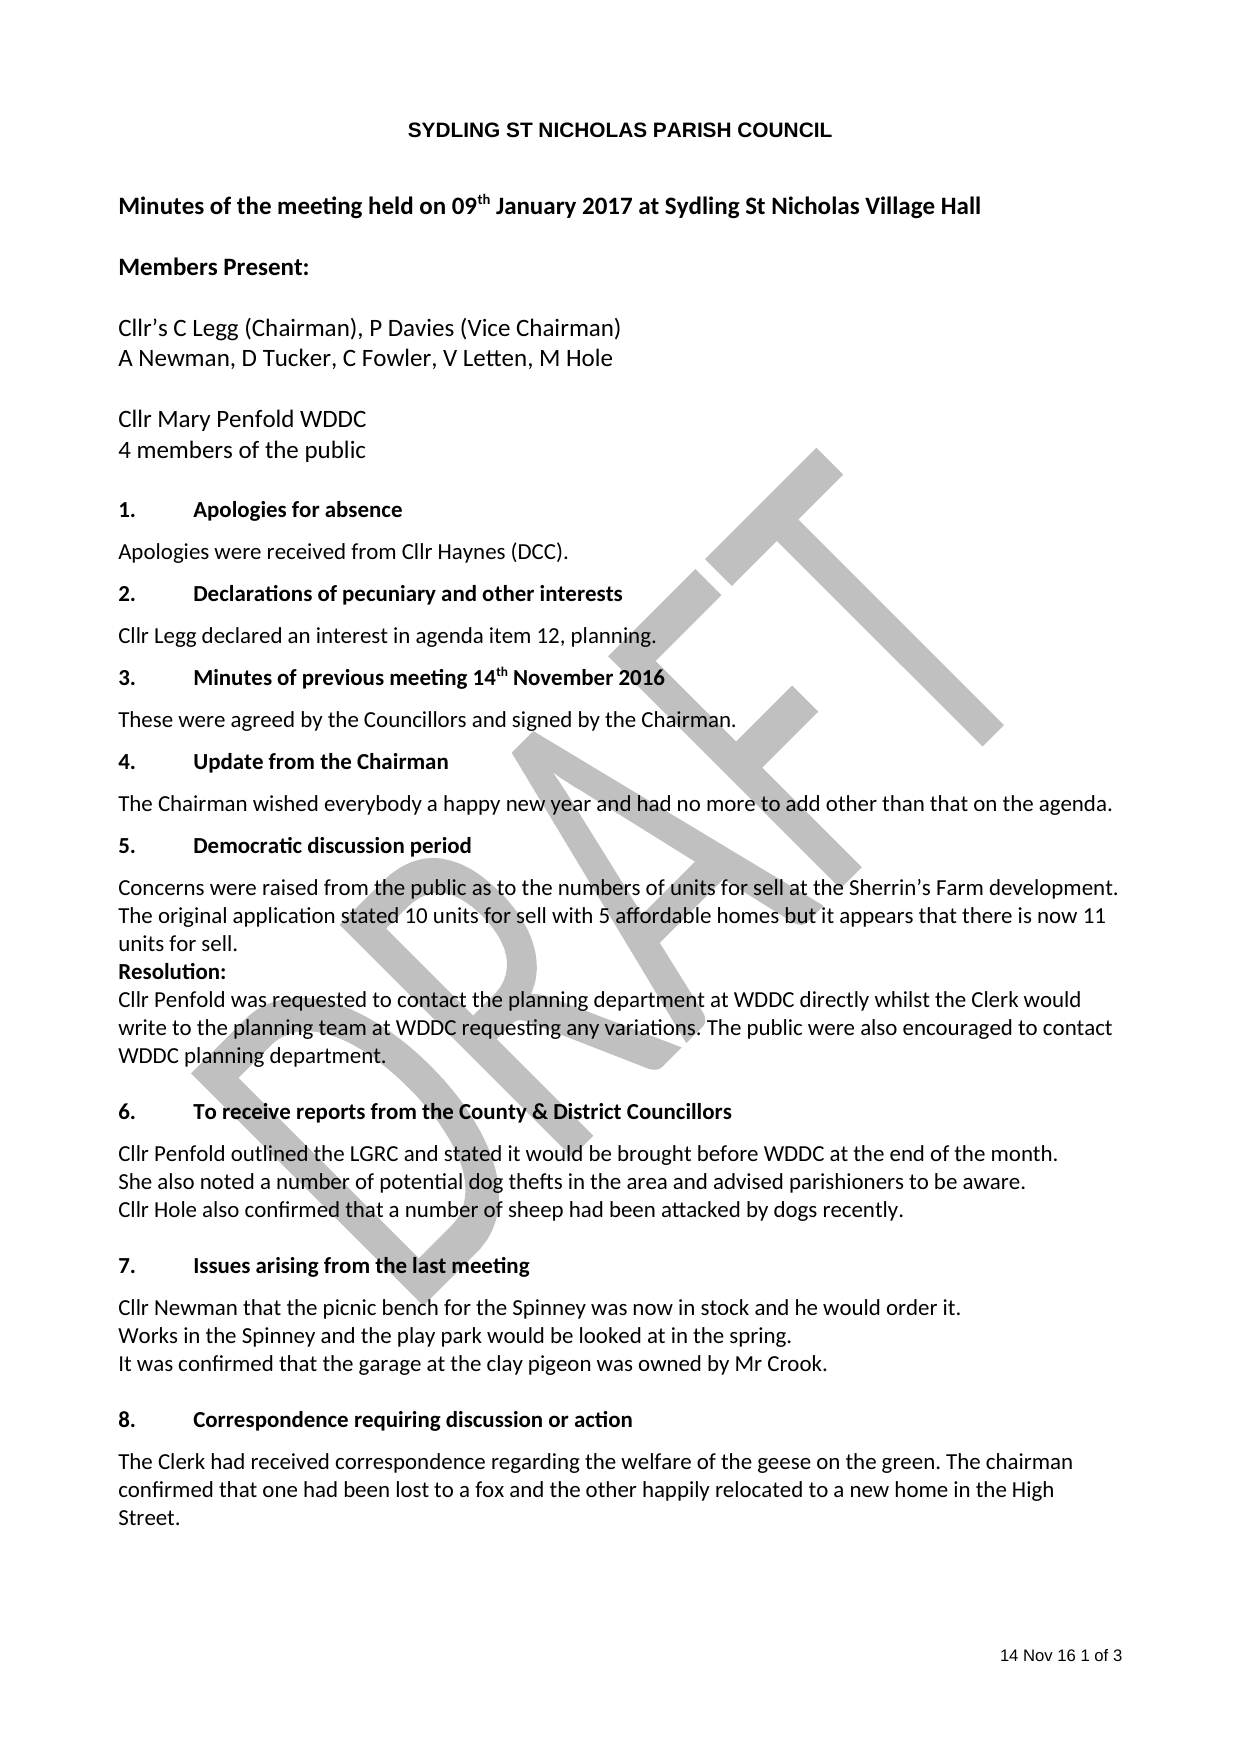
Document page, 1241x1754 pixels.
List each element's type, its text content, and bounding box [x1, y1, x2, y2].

text 6. To receive reports from the County & District Councillors [118, 1097, 1122, 1125]
text Cllr Penfold was requested to contact the planning department at WDDC directly whilst the Clerk would write to the planning team at WDDC requesting any variations. The public were also encouraged to contact WDDC planning department. [118, 985, 1122, 1069]
text Resolution: [118, 957, 1122, 985]
text A Newman, D Tucker, C Fowler, V Letten, M Hole [118, 343, 1122, 373]
text Cllr Mary Penfold WDDC [118, 404, 1122, 434]
text The Chairman wished everybody a happy new year and had no more to add other than that on the agenda. [118, 789, 1122, 817]
text Minutes of the meeting held on 09th January 2017 at Sydling St Nicholas Village Hall [118, 190, 1122, 221]
text Apologies were received from Cllr Haynes (DCC). [118, 537, 1122, 565]
text These were agreed by the Councillors and signed by the Chairman. [118, 705, 1122, 733]
text SYDLING ST NICHOLAS PARISH COUNCIL [118, 118, 1122, 142]
text Works in the Spinney and the play park would be looked at in the spring. [118, 1321, 1122, 1349]
text 8. Correspondence requiring discussion or action [118, 1405, 1122, 1433]
text 3. Minutes of previous meeting 14th November 2016 [118, 663, 1122, 691]
text Cllr Newman that the picnic bench for the Spinney was now in stock and he would order it. [118, 1293, 1122, 1321]
text 2. Declarations of pecuniary and other interests [118, 579, 1122, 607]
text 1. Apologies for absence [118, 495, 1122, 523]
text The Clerk had received correspondence regarding the welfare of the geese on the green. The chairman confirmed that one had been lost to a fox and the other happily relocated to a new home in the High Street. [118, 1447, 1122, 1531]
text Cllr Hole also confirmed that a number of sheep had been attacked by dogs recently. [118, 1195, 1122, 1223]
text Members Present: [118, 251, 1122, 282]
text 4 members of the public [118, 434, 1122, 465]
text 7. Issues arising from the last meeting [118, 1251, 1122, 1279]
text 5. Democratic discussion period [118, 831, 1122, 859]
text Cllr Legg declared an interest in agenda item 12, planning. [118, 621, 1122, 649]
text She also noted a number of potential dog thefts in the area and advised parishioners to be aware. [118, 1167, 1122, 1195]
text It was confirmed that the garage at the clay pigeon was owned by Mr Crook. [118, 1349, 1122, 1377]
text Cllr’s C Legg (Chairman), P Davies (Vice Chairman) [118, 312, 1122, 343]
text Concerns were raised from the public as to the numbers of units for sell at the Sherrin’s Farm development. The original application stated 10 units for sell with 5 affordable homes but it appears that there is now 11 units for sell. [118, 873, 1122, 957]
text Cllr Penfold outlined the LGRC and stated it would be brought before WDDC at the end of the month. [118, 1139, 1122, 1167]
text 4. Update from the Chairman [118, 747, 1122, 775]
